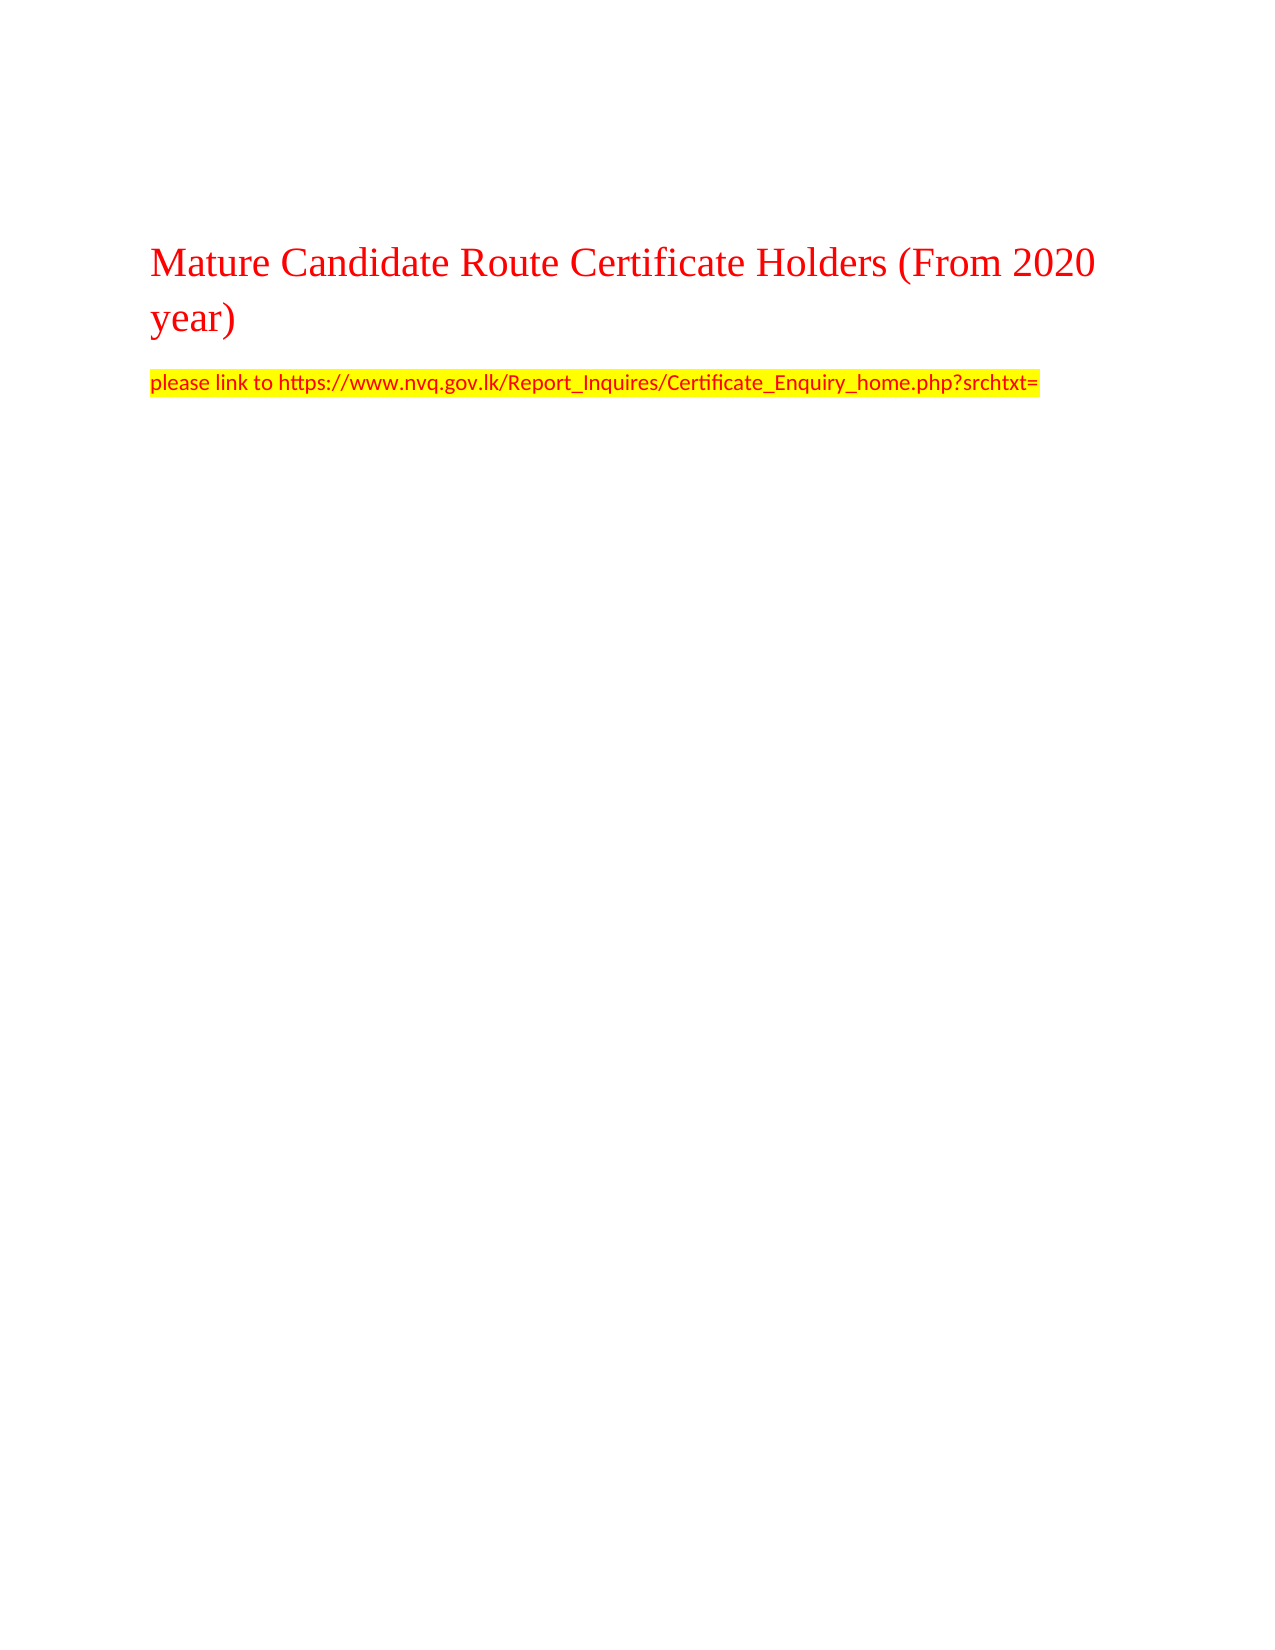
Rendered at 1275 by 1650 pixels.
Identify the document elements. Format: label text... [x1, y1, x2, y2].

text Mature Candidate Route Certificate Holders (From 2020 year) [150, 237, 1125, 341]
text please link to https://www.nvq.gov.lk/Report_Inquires/Certificate_Enquiry_home.php?srchtxt= [150, 368, 1125, 397]
